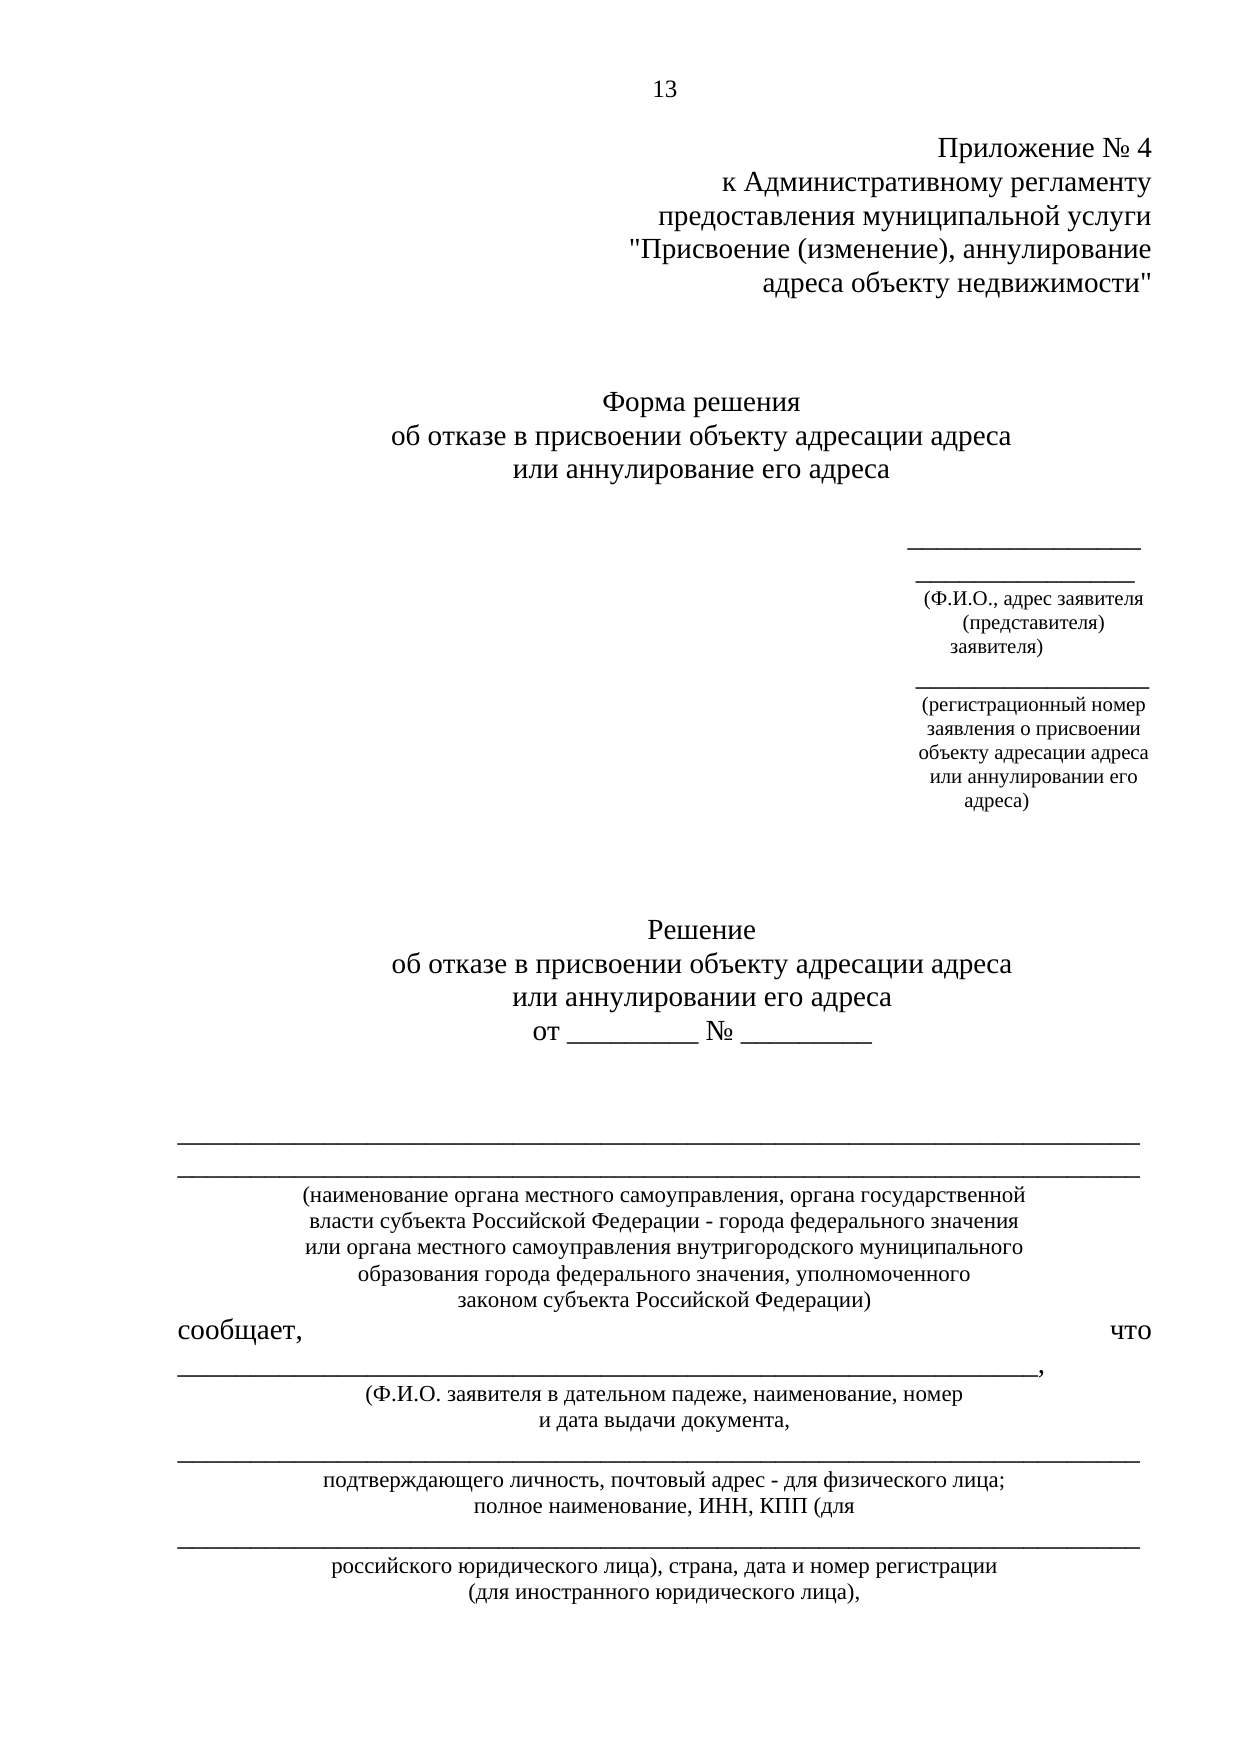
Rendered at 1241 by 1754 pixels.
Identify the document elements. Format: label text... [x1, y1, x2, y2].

text об отказе в присвоении объекту адресации адреса [177, 946, 1152, 979]
text ________________ [177, 519, 1152, 552]
text (Ф.И.О. заявителя в дательном падеже, наименование, номер [177, 1379, 1152, 1406]
text ________________ [842, 658, 1152, 691]
text __________________________________________________________________ [177, 1432, 1152, 1466]
text __________________________________________________________________ [177, 1114, 1152, 1147]
text и дата выдачи документа, [177, 1406, 1152, 1432]
text (представителя) заявителя) [842, 610, 1152, 658]
text к Административному регламенту [177, 164, 1152, 198]
text подтверждающего личность, почтовый адрес - для физического лица; [177, 1466, 1152, 1492]
text полное наименование, ИНН, КПП (для [177, 1492, 1152, 1518]
text или аннулировании его адреса [177, 979, 1152, 1013]
text предоставления муниципальной услуги [177, 198, 1152, 231]
text или аннулирование его адреса [177, 452, 1152, 485]
text (для иностранного юридического лица), [177, 1578, 1152, 1605]
text законом субъекта Российской Федерации) [177, 1286, 1152, 1312]
text от _________ № _________ [177, 1013, 1152, 1047]
text объекту адресации адреса [842, 739, 1152, 764]
text или органа местного самоуправления внутригородского муниципального [177, 1233, 1152, 1260]
text __________________________________________________________________ [177, 1518, 1152, 1552]
text (наименование органа местного самоуправления, органа государственной [177, 1181, 1152, 1207]
text _______________ [842, 552, 1152, 586]
text или аннулировании его адреса) [842, 764, 1152, 812]
text образования города федерального значения, уполномоченного [177, 1260, 1152, 1286]
text Решение [177, 912, 1152, 946]
text об отказе в присвоении объекту адресации адреса [177, 418, 1152, 452]
text Приложение № 4 [620, 131, 1152, 164]
text __________________________________________________________________ [177, 1147, 1152, 1181]
text (регистрационный номер [842, 691, 1152, 716]
text адреса объекту недвижимости" [620, 265, 1152, 298]
text заявления о присвоении [842, 716, 1152, 739]
text "Присвоение (изменение), аннулирование [177, 231, 1152, 265]
text сообщает, что ___________________________________________________________, [177, 1312, 1152, 1379]
text российского юридического лица), страна, дата и номер регистрации [177, 1552, 1152, 1578]
text Форма решения [177, 384, 1152, 418]
text власти субъекта Российской Федерации - города федерального значения [177, 1207, 1152, 1233]
text (Ф.И.О., адрес заявителя [842, 586, 1152, 610]
